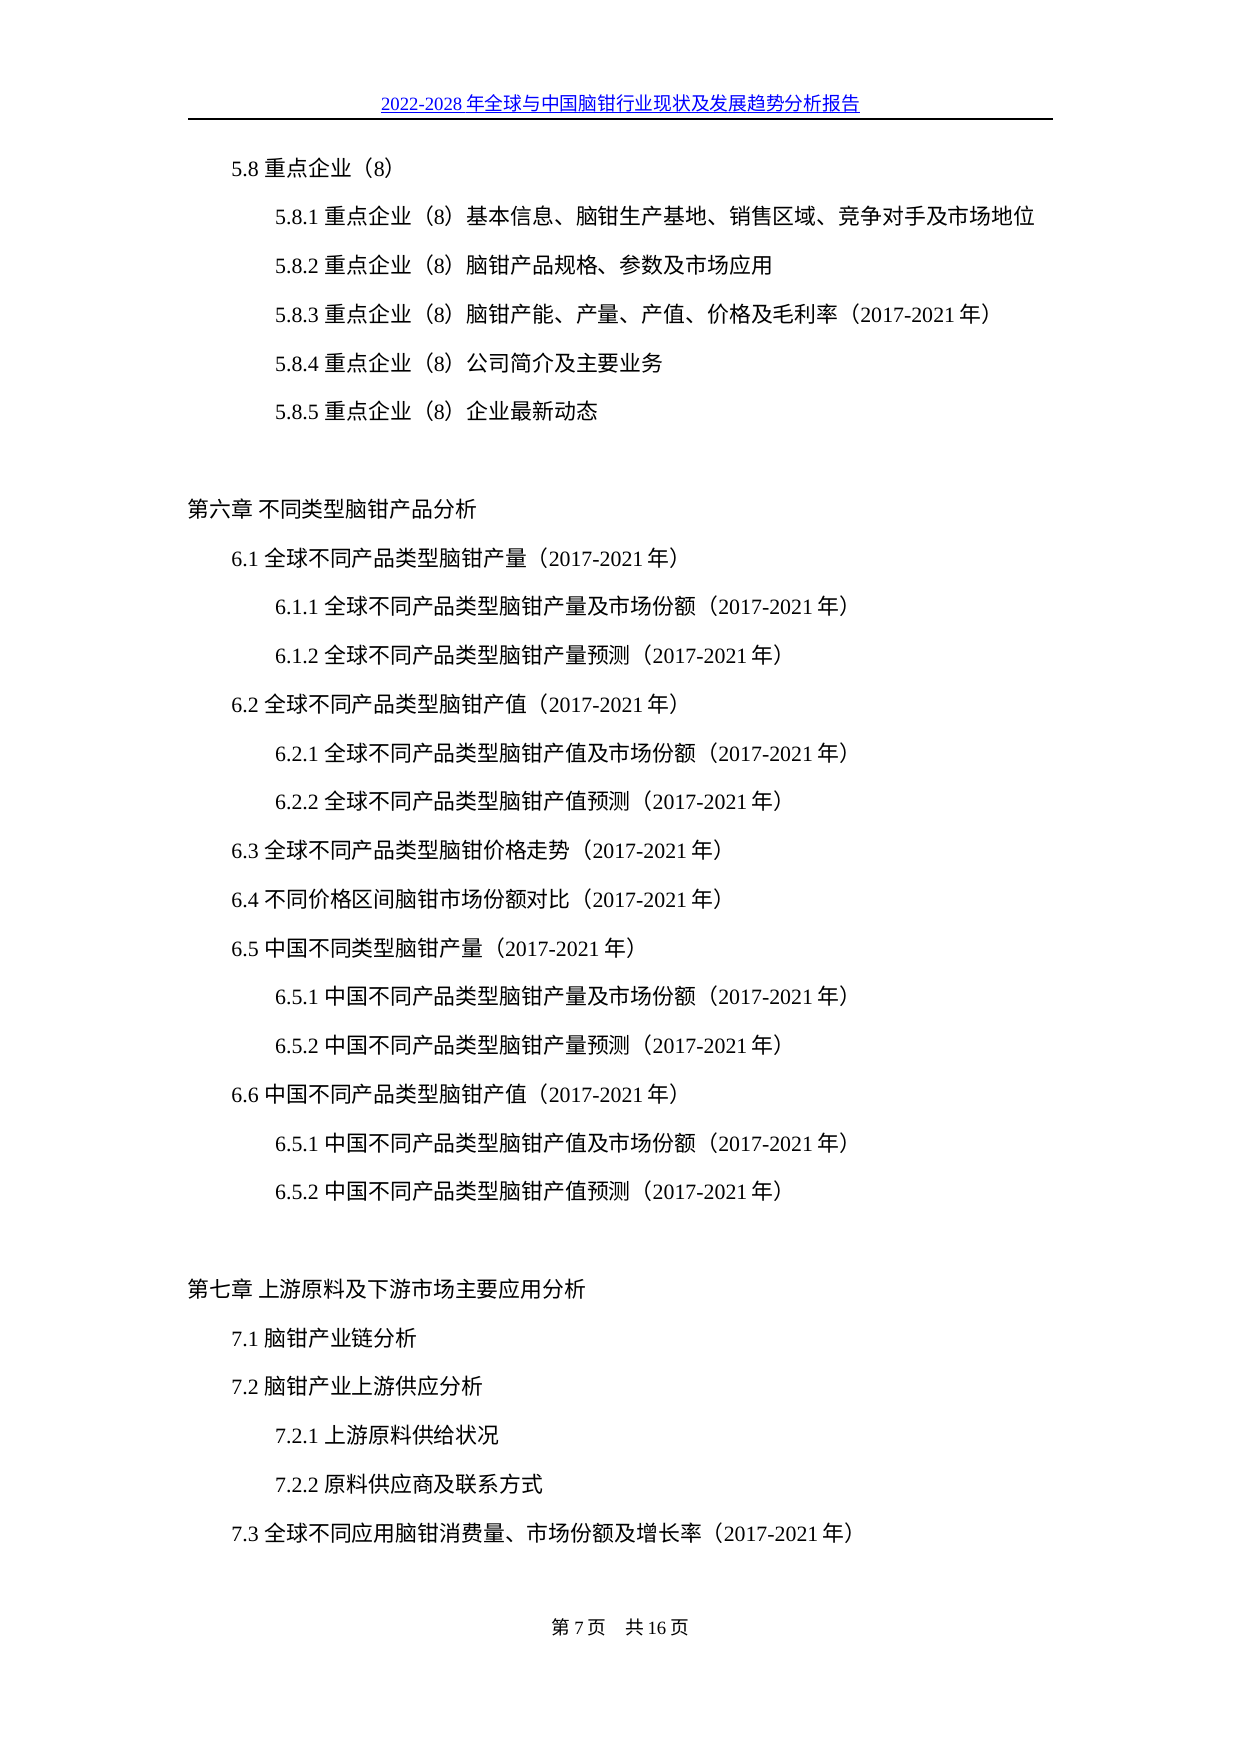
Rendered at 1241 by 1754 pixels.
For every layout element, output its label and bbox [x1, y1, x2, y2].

text [187, 150, 1053, 1548]
